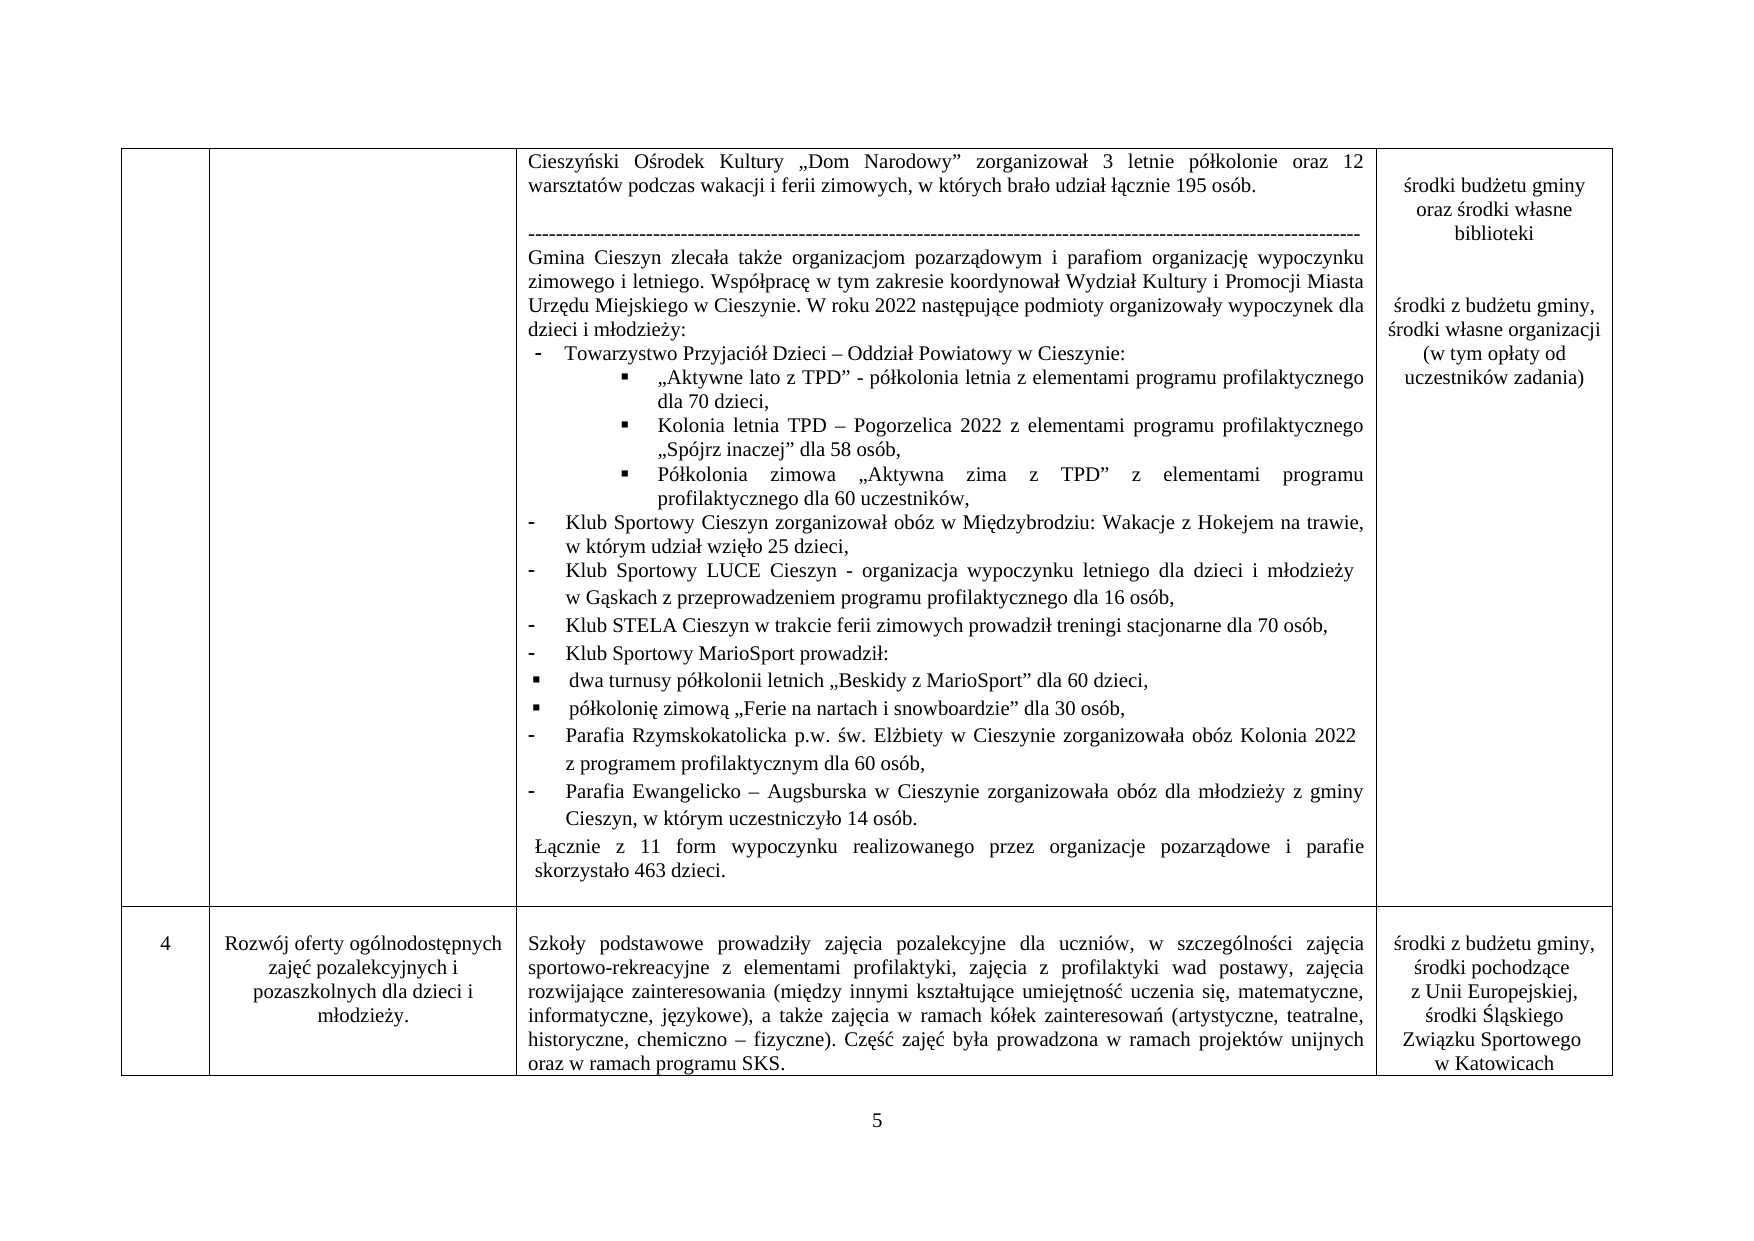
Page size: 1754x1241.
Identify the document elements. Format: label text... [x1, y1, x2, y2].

table_cell 4 [122, 907, 209, 1075]
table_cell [517, 149, 1376, 906]
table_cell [210, 907, 516, 1075]
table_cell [1377, 907, 1612, 1075]
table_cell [517, 907, 1376, 1075]
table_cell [210, 149, 516, 906]
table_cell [1377, 149, 1612, 906]
table_cell 3 [122, 149, 209, 906]
